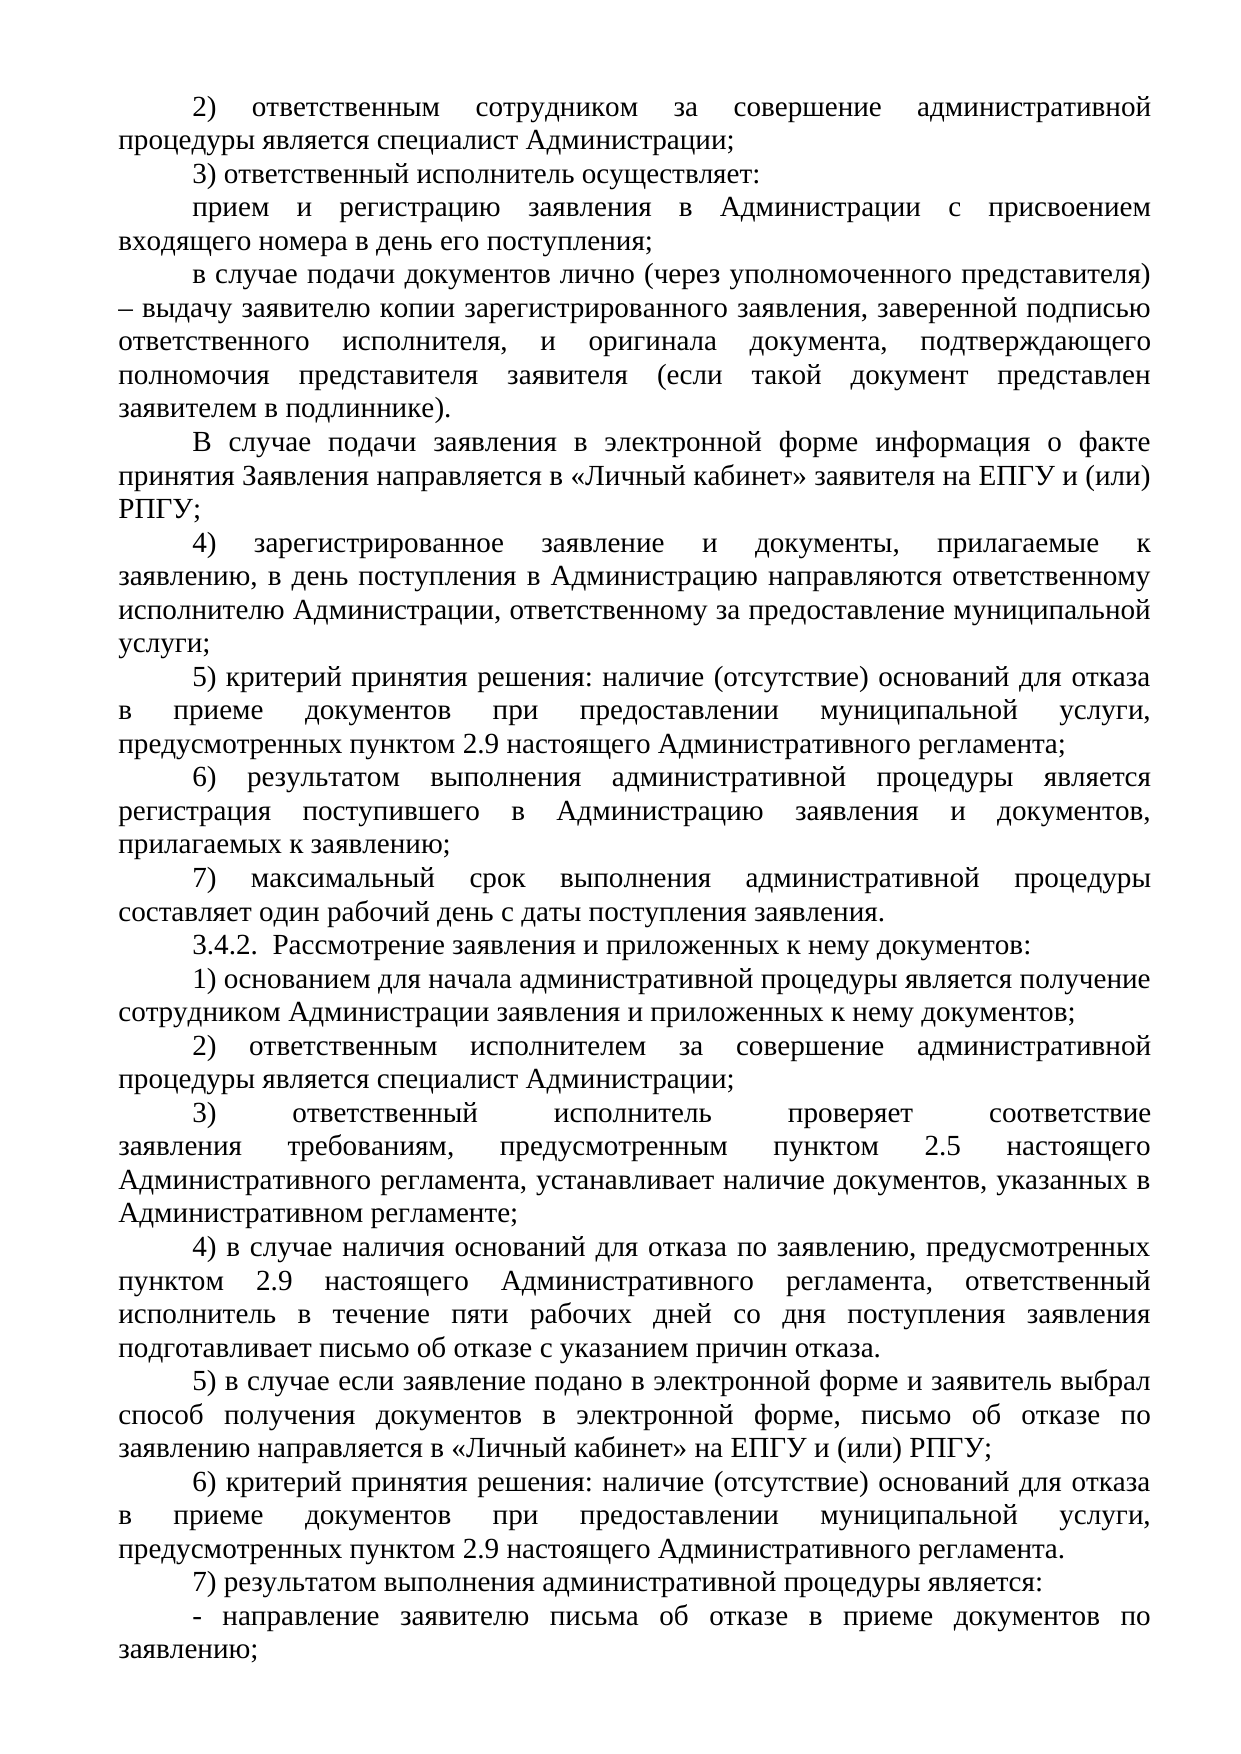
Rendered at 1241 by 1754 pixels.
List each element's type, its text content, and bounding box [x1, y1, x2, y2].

text 3) ответственный исполнитель проверяет соответствие заявления требованиям, предусмотренным пунктом 2.5 настоящего Административного регламента, устанавливает наличие документов, указанных в Административном регламенте; [118, 1095, 1152, 1229]
text 7) результатом выполнения административной процедуры является: [118, 1564, 1152, 1598]
text 6) результатом выполнения административной процедуры является регистрация поступившего в Администрацию заявления и документов, прилагаемых к заявлению; [118, 759, 1152, 860]
text 4) зарегистрированное заявление и документы, прилагаемые к заявлению, в день поступления в Администрацию направляются ответственному исполнителю Администрации, ответственному за предоставление муниципальной услуги; [118, 525, 1152, 659]
text прием и регистрацию заявления в Администрации с присвоением входящего номера в день его поступления; [118, 189, 1152, 256]
text 5) критерий принятия решения: наличие (отсутствие) оснований для отказа в приеме документов при предоставлении муниципальной услуги, предусмотренных пунктом 2.9 настоящего Административного регламента; [118, 659, 1152, 759]
text 2) ответственным сотрудником за совершение административной процедуры является специалист Администрации; [118, 89, 1152, 156]
text 6) критерий принятия решения: наличие (отсутствие) оснований для отказа в приеме документов при предоставлении муниципальной услуги, предусмотренных пунктом 2.9 настоящего Административного регламента. [118, 1464, 1152, 1564]
text 2) ответственным исполнителем за совершение административной процедуры является специалист Администрации; [118, 1028, 1152, 1095]
text 4) в случае наличия оснований для отказа по заявлению, предусмотренных пунктом 2.9 настоящего Административного регламента, ответственный исполнитель в течение пяти рабочих дней со дня поступления заявления подготавливает письмо об отказе с указанием причин отказа. [118, 1229, 1152, 1363]
text 1) основанием для начала административной процедуры является получение сотрудником Администрации заявления и приложенных к нему документов; [118, 961, 1152, 1028]
text 3) ответственный исполнитель осуществляет: [118, 156, 1152, 189]
text - направление заявителю письма об отказе в приеме документов по заявлению; [118, 1598, 1152, 1665]
text в случае подачи документов лично (через уполномоченного представителя) – выдачу заявителю копии зарегистрированного заявления, заверенной подписью ответственного исполнителя, и оригинала документа, подтверждающего полномочия представителя заявителя (если такой документ представлен заявителем в подлиннике). [118, 256, 1152, 424]
text 5) в случае если заявление подано в электронной форме и заявитель выбрал способ получения документов в электронной форме, письмо об отказе по заявлению направляется в «Личный кабинет» на ЕПГУ и (или) РПГУ; [118, 1363, 1152, 1464]
text 7) максимальный срок выполнения административной процедуры составляет один рабочий день с даты поступления заявления. [118, 860, 1152, 927]
text В случае подачи заявления в электронной форме информация о факте принятия Заявления направляется в «Личный кабинет» заявителя на ЕПГУ и (или) РПГУ; [118, 424, 1152, 525]
text 3.4.2. Рассмотрение заявления и приложенных к нему документов: [118, 927, 1152, 961]
